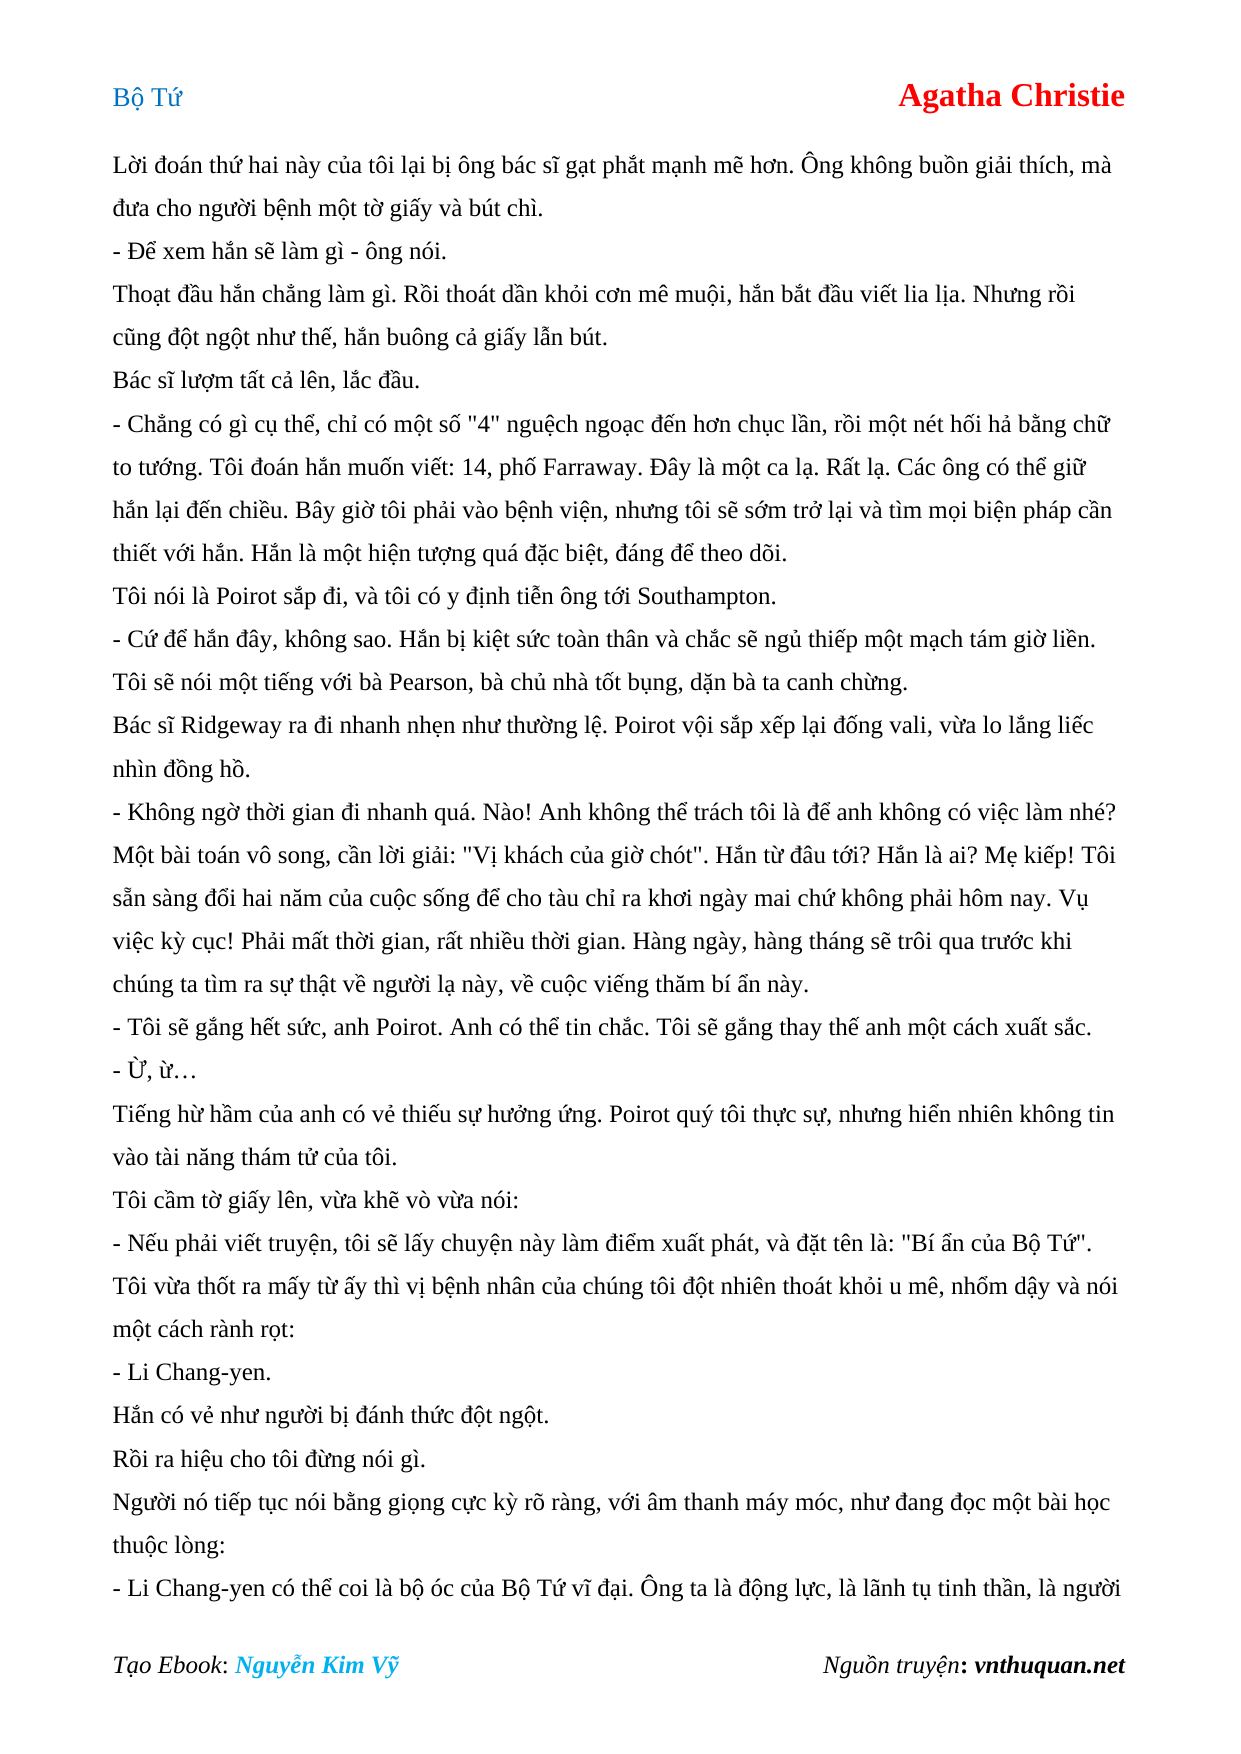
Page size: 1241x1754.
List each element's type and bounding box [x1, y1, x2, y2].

text [112, 150, 1128, 1602]
